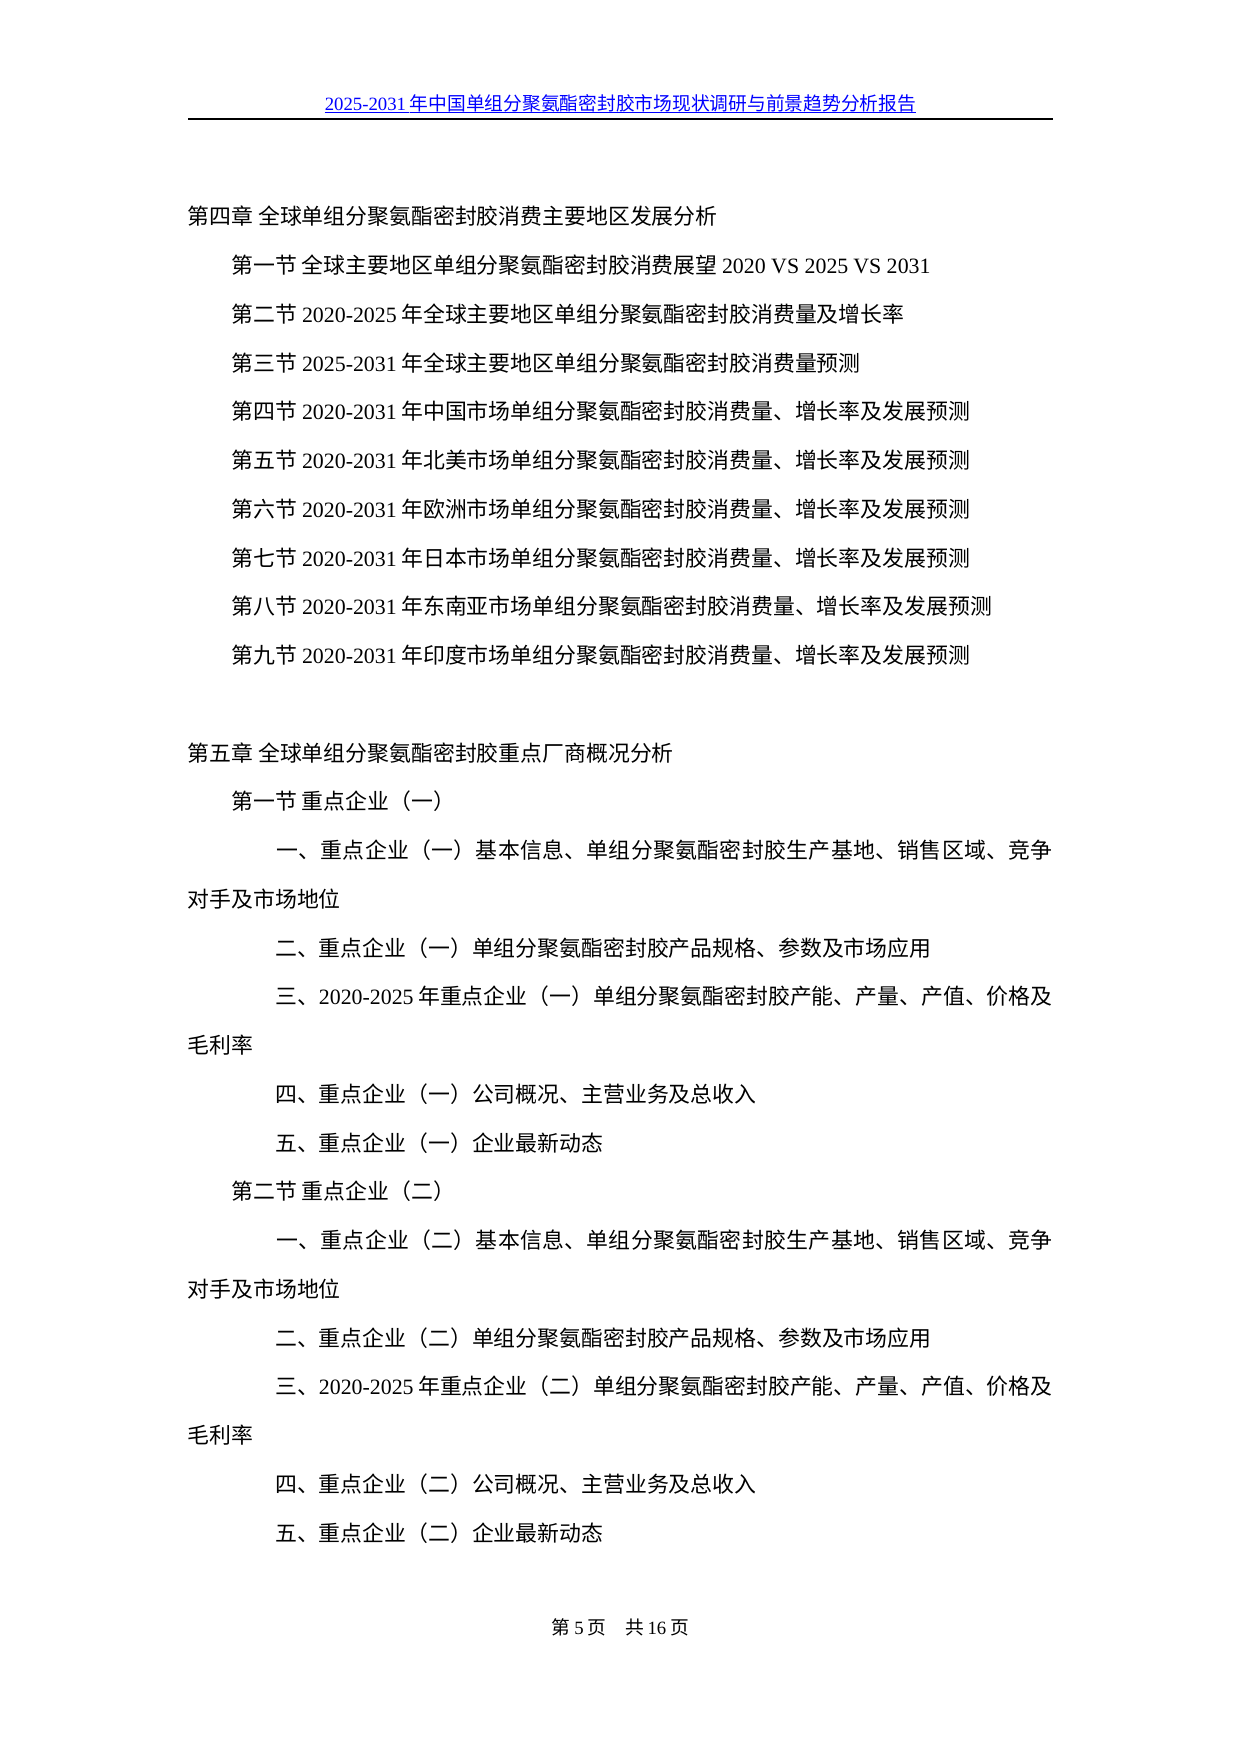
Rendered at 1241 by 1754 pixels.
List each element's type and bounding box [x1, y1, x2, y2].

text [187, 150, 1053, 1548]
